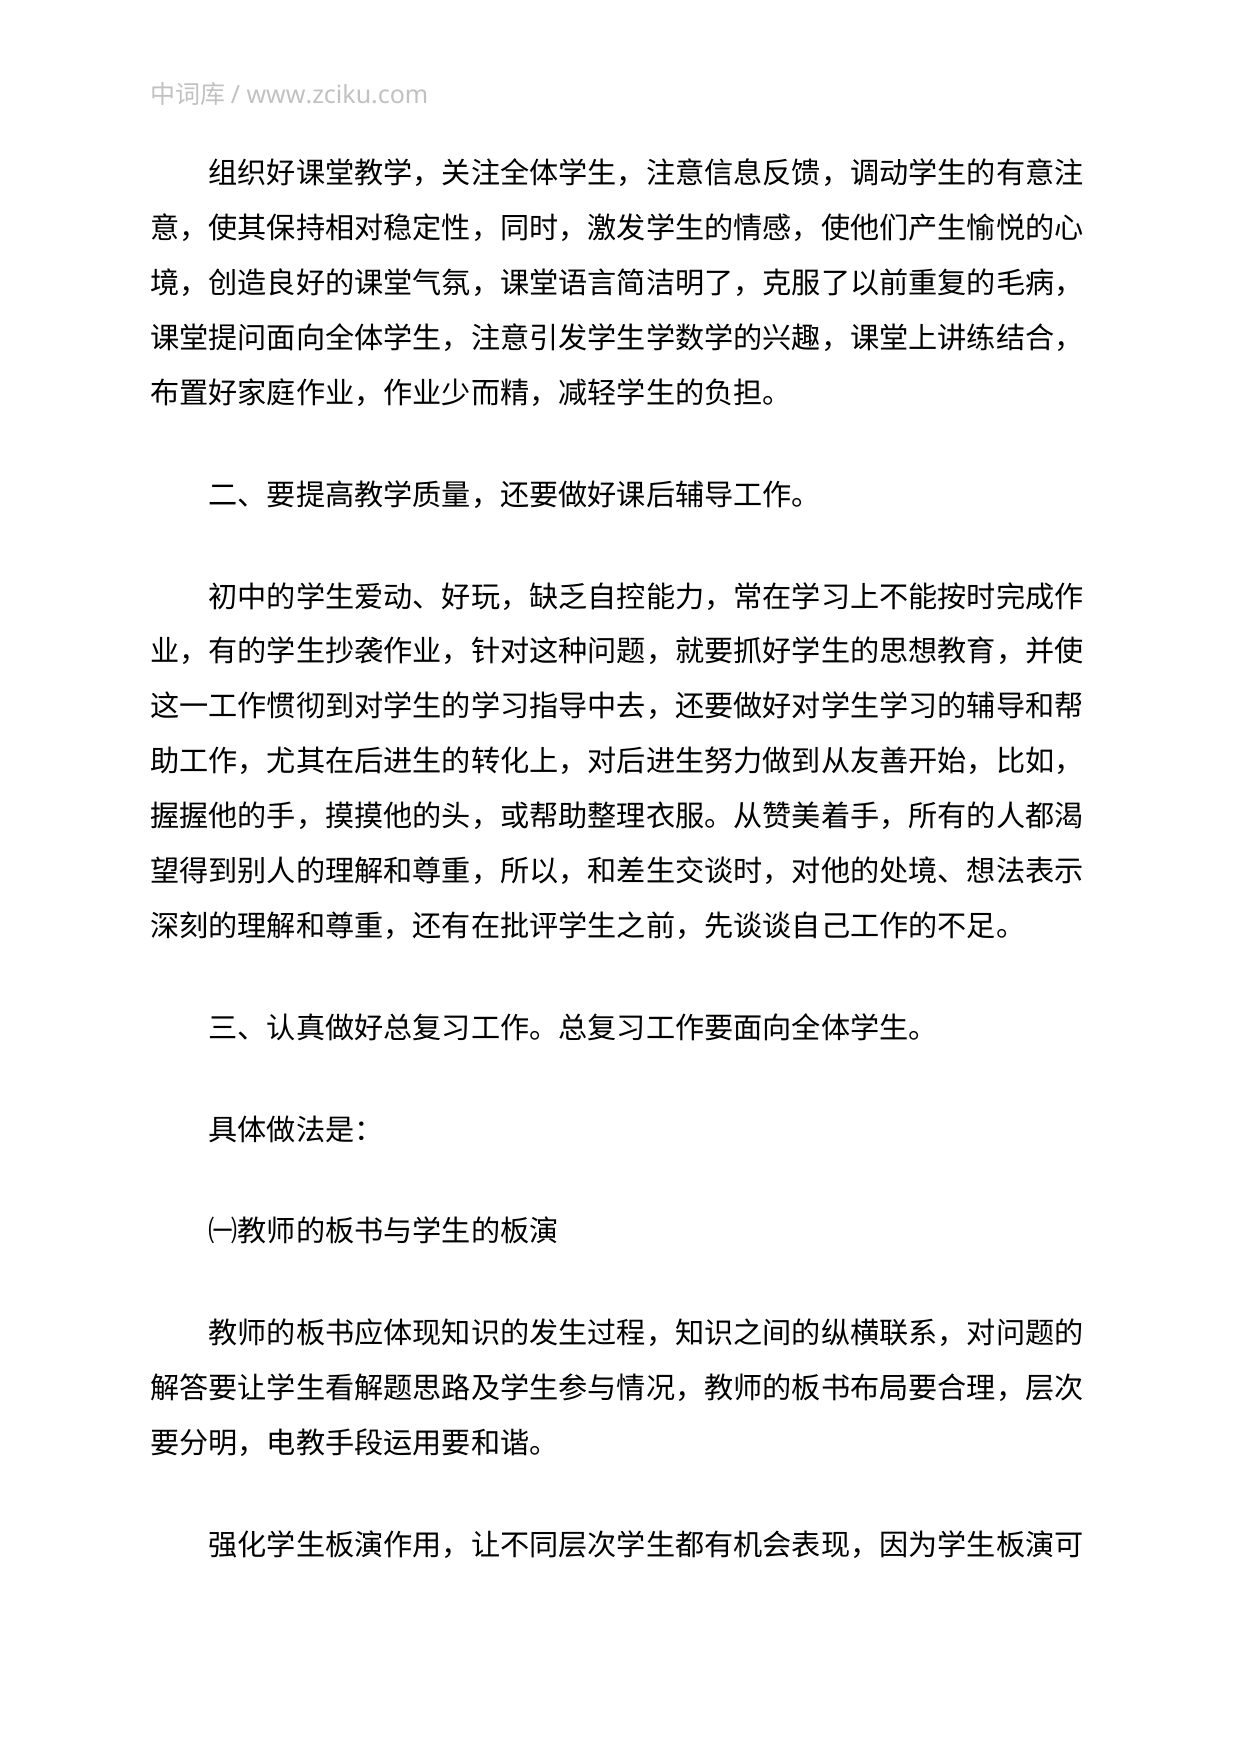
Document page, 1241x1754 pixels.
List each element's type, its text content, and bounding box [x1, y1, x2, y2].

text 三、认真做好总复习工作。总复习工作要面向全体学生。 [150, 1004, 1090, 1047]
text 二、要提高教学质量，还要做好课后辅导工作。 [150, 471, 1090, 514]
text 具体做法是： [150, 1106, 1090, 1148]
text 教师的板书应体现知识的发生过程，知识之间的纵横联系，对问题的解答要让学生看解题思路及学生参与情况，教师的板书布局要合理，层次要分明，电教手段运用要和谐。 [150, 1309, 1090, 1462]
text ㈠教师的板书与学生的板演 [150, 1208, 1090, 1250]
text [150, 1521, 1090, 1563]
text 组织好课堂教学，关注全体学生，注意信息反馈，调动学生的有意注意，使其保持相对稳定性，同时，激发学生的情感，使他们产生愉悦的心境，创造良好的课堂气氛，课堂语言简洁明了，克服了以前重复的毛病，课堂提问面向全体学生，注意引发学生学数学的兴趣，课堂上讲练结合，布置好家庭作业，作业少而精，减轻学生的负担。 [150, 150, 1090, 412]
text 初中的学生爱动、好玩，缺乏自控能力，常在学习上不能按时完成作业，有的学生抄袭作业，针对这种问题，就要抓好学生的思想教育，并使这一工作惯彻到对学生的学习指导中去，还要做好对学生学习的辅导和帮助工作，尤其在后进生的转化上，对后进生努力做到从友善开始，比如，握握他的手，摸摸他的头，或帮助整理衣服。从赞美着手，所有的人都渴望得到别人的理解和尊重，所以，和差生交谈时，对他的处境、想法表示深刻的理解和尊重，还有在批评学生之前，先谈谈自己工作的不足。 [150, 573, 1090, 945]
